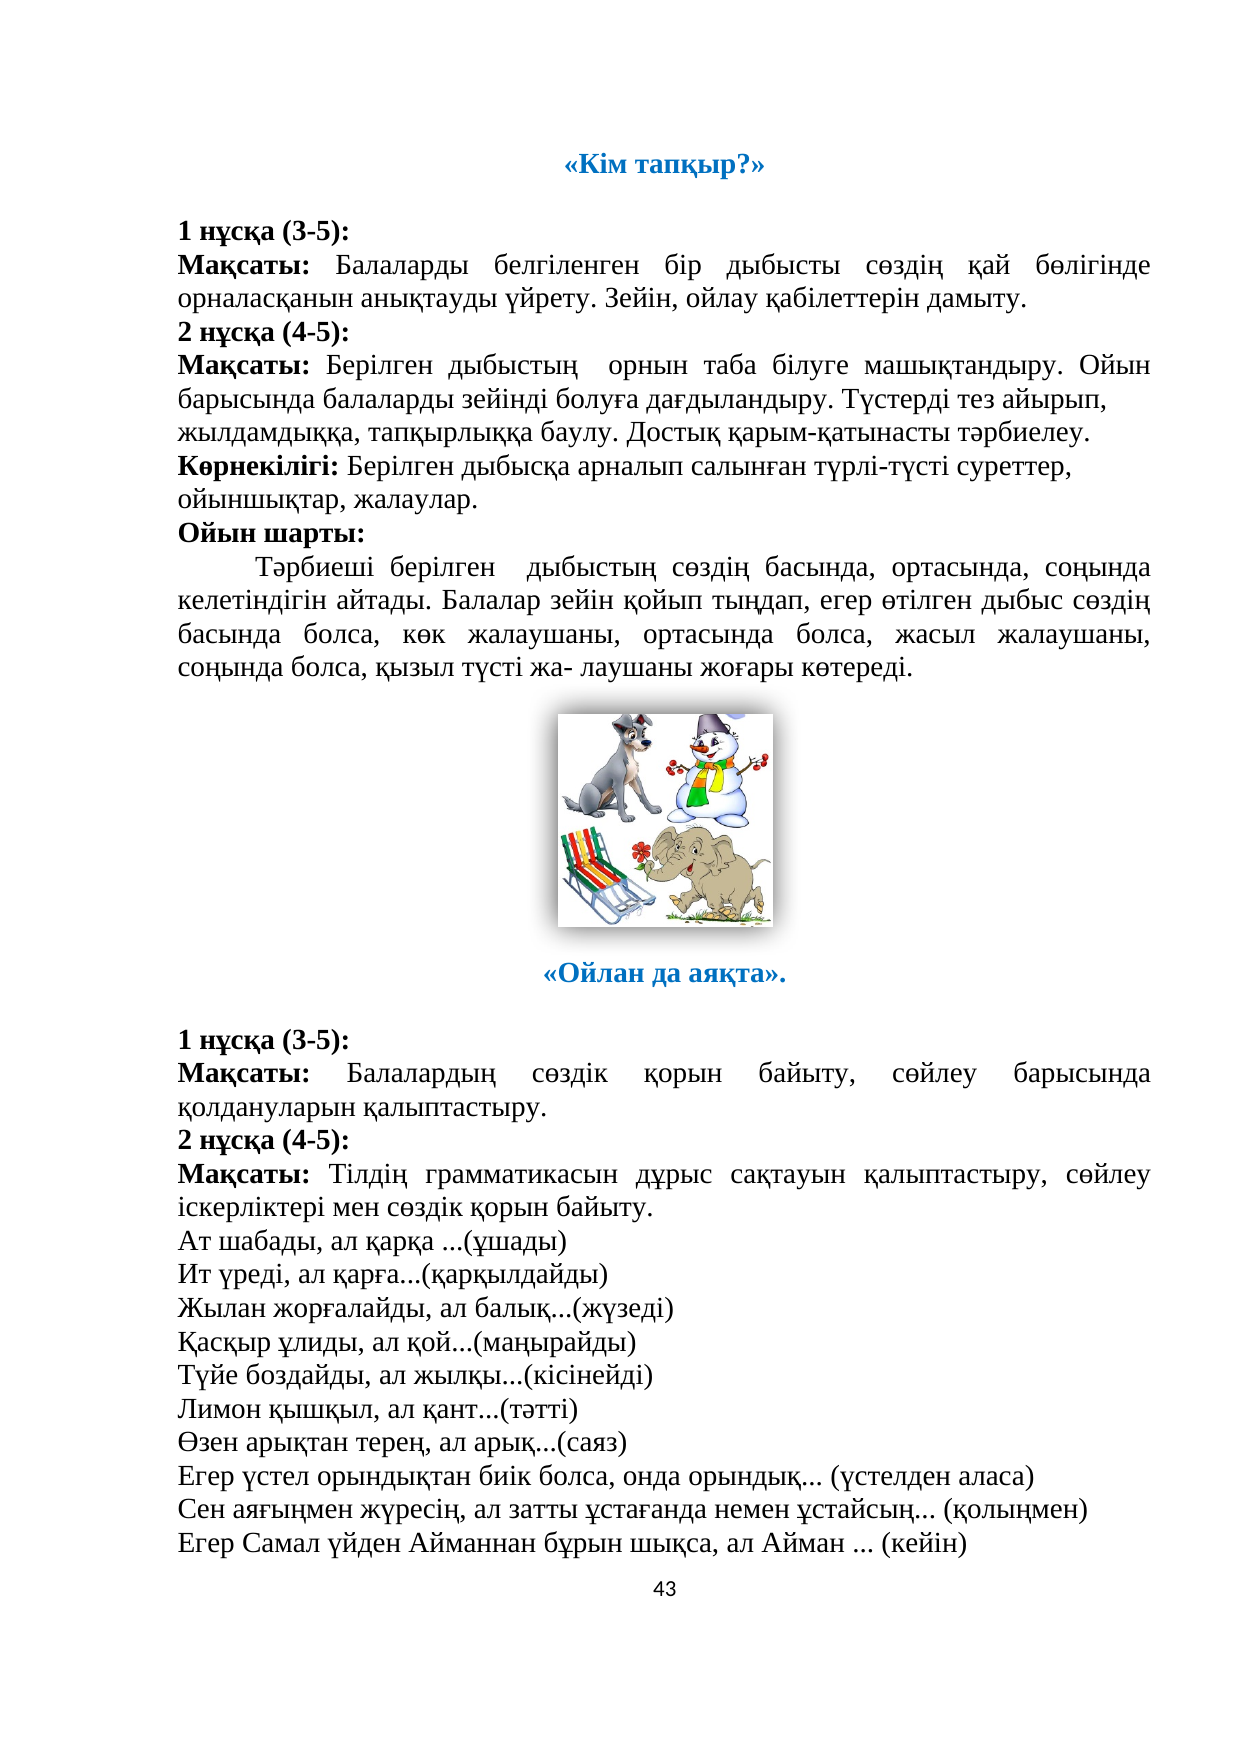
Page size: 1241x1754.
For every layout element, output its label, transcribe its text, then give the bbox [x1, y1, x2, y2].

text 1 нұсқа (3-5): [177, 213, 1152, 247]
text Мақсаты: Балалардың сөздік қорын байыту, сөйлеу барысында қолдануларын қалыптастыру. [177, 1055, 1152, 1122]
text Ит үреді, ал қарға...(қарқылдайды) [177, 1257, 1152, 1290]
text Егер үстел орындықтан биік болса, онда орындық... (үстелден аласа) [177, 1458, 1152, 1491]
text Лимон қышқыл, ал қант...(тәтті) [177, 1391, 1152, 1424]
text Қасқыр ұлиды, ал қой...(маңырайды) [177, 1324, 1152, 1357]
text Сен аяғыңмен жүресің, ал затты ұстағанда немен ұстайсың... (қолыңмен) [177, 1491, 1152, 1525]
text Егер Самал үйден Айманнан бұрын шықса, ал Айман ... (кейін) [177, 1525, 1152, 1558]
text «Кім тапқыр?» [177, 146, 1152, 180]
text 2 нұсқа (4-5): [177, 314, 1152, 347]
text Өзен арықтан терең, ал арық...(саяз) [177, 1424, 1152, 1458]
text Жылан жорғалайды, ал балық...(жүзеді) [177, 1290, 1152, 1324]
text Ат шабады, ал қарқа ...(ұшады) [177, 1223, 1152, 1257]
text Тәрбиеші берілген дыбыстың сөздің басында, ортасында, соңында келетіндігін айтады. Балалар зейін қойып тыңдап, егер өтілген дыбыс сөздің басында болса, көк жалаушаны, ортасында болса, жасыл жалаушаны, соңында болса, қызыл түсті жа- лаушаны жоғары көтереді. [177, 549, 1152, 683]
text 1 нұсқа (3-5): [177, 1022, 1152, 1055]
text Мақсаты: Берілген дыбыстың орнын таба білуге машықтандыру. Ойын барысында балаларды зейінді болуға дағдыландыру. Түстерді тез айырып, [177, 347, 1152, 414]
text ойыншықтар, жалаулар. [177, 482, 1152, 515]
text Мақсаты: Балаларды белгіленген бір дыбысты сөздің қай бөлігінде орналасқанын анықтауды үйрету. Зейін, ойлау қабілеттерін дамыту. [177, 247, 1152, 314]
text жылдамдыққа, тапқырлыққа баулу. Достық қарым-қатынасты тәрбиелеу. [177, 414, 1152, 448]
text Ойын шарты: [177, 515, 1152, 549]
text Түйе боздайды, ал жылқы...(кісінейді) [177, 1357, 1152, 1391]
text Мақсаты: Тілдің грамматикасын дұрыс сақтауын қалыптастыру, сөйлеу іскерліктері мен сөздік қорын байыту. [177, 1156, 1152, 1223]
text 2 нұсқа (4-5): [177, 1122, 1152, 1156]
text «Ойлан да аяқта». [177, 955, 1152, 988]
text Көрнекілігі: Берілген дыбысқа арналып салынған түрлі-түсті суреттер, [177, 448, 1152, 482]
picture [558, 714, 773, 927]
